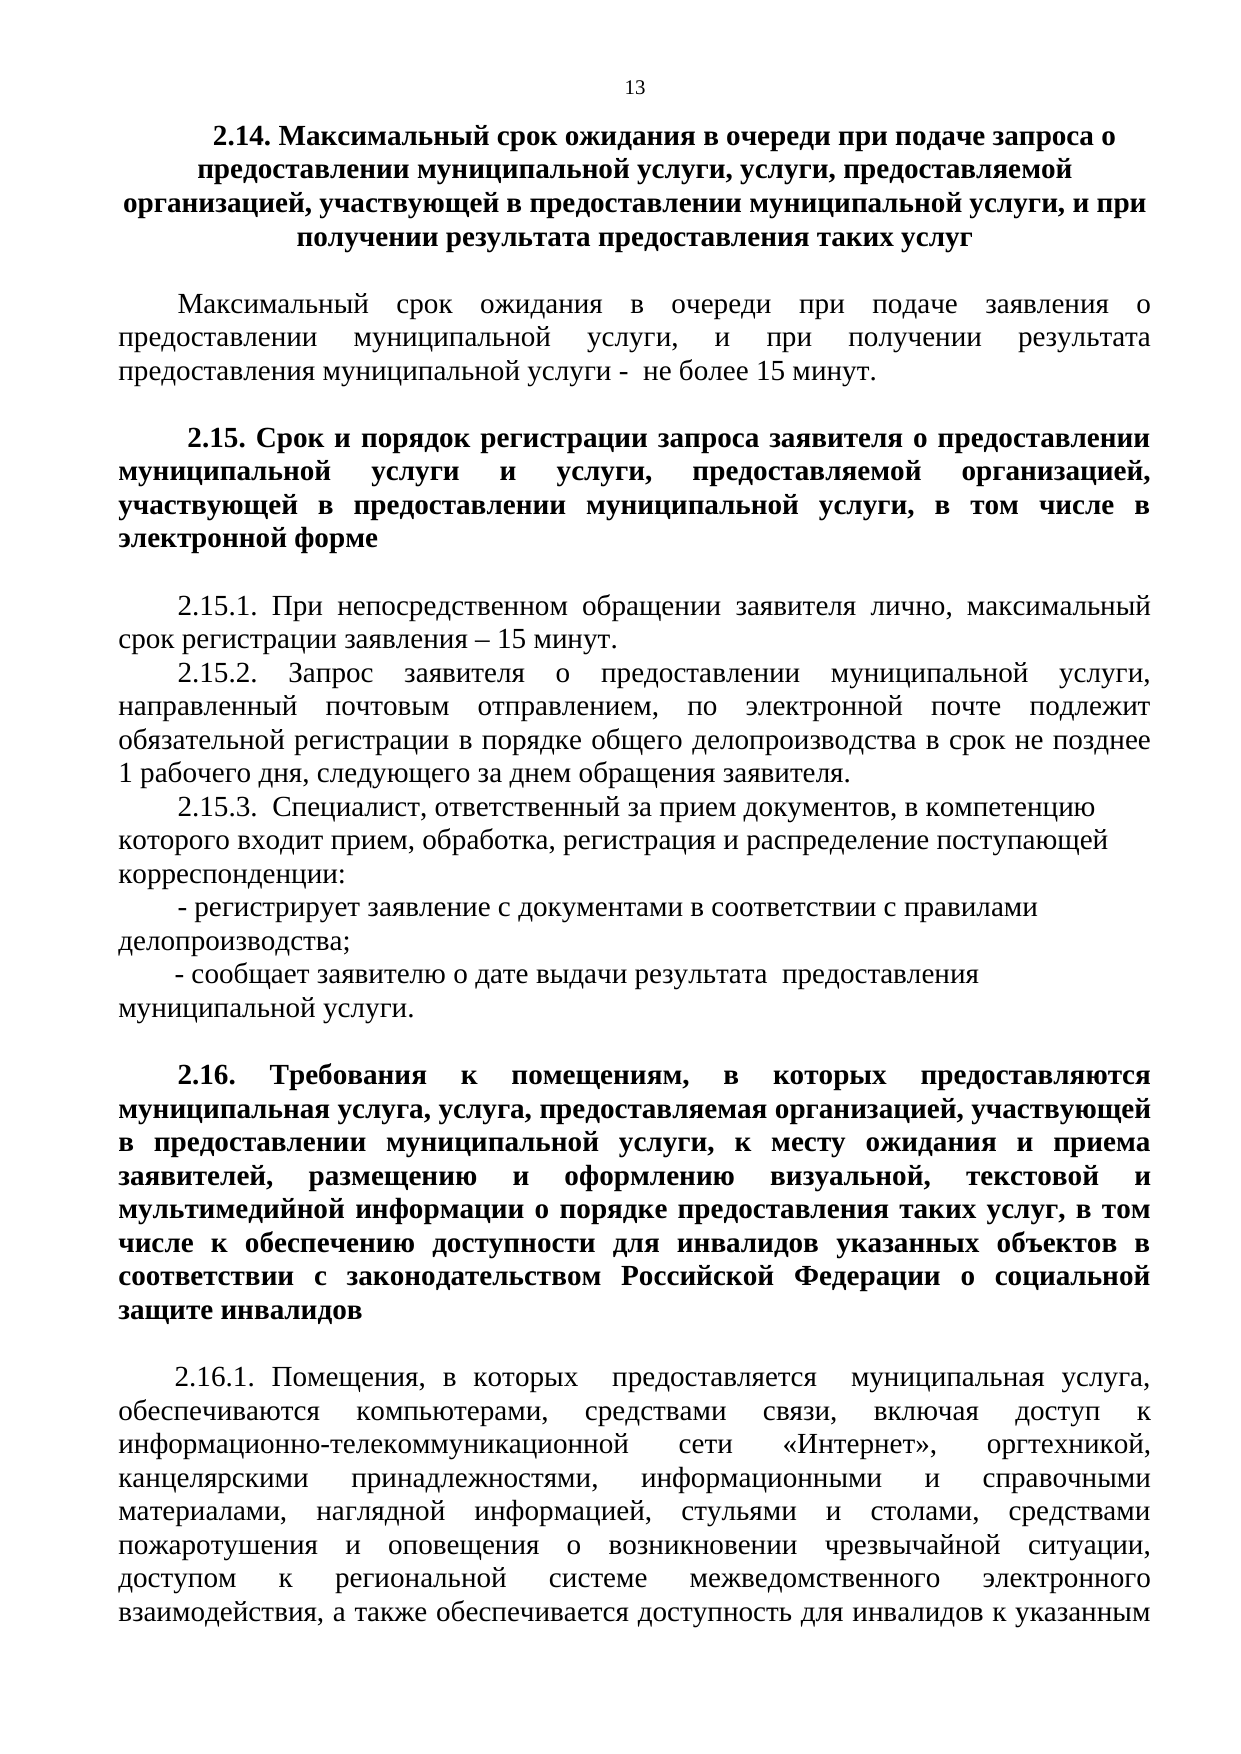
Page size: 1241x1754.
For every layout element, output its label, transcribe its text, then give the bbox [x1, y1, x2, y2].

text 2.16. Требования к помещениям, в которых предоставляются муниципальная услуга, услуга, предоставляемая организацией, участвующей в предоставлении муниципальной услуги, к месту ожидания и приема заявителей, размещению и оформлению визуальной, текстовой и мультимедийной информации о порядке предоставления таких услуг, в том числе к обеспечению доступности для инвалидов указанных объектов в соответствии с законодательством Российской Федерации о социальной защите инвалидов [118, 1057, 1152, 1326]
text 2.14. Максимальный срок ожидания в очереди при подаче запроса о предоставлении муниципальной услуги, услуги, предоставляемой организацией, участвующей в предоставлении муниципальной услуги, и при получении результата предоставления таких услуг [118, 118, 1152, 252]
text 2.15.1. При непосредственном обращении заявителя лично, максимальный срок регистрации заявления – 15 минут. [118, 588, 1152, 655]
text 2.15. Срок и порядок регистрации запроса заявителя о предоставлении муниципальной услуги и услуги, предоставляемой организацией, участвующей в предоставлении муниципальной услуги, в том числе в электронной форме [118, 420, 1152, 554]
text 2.15.2. Запрос заявителя о предоставлении муниципальной услуги, направленный почтовым отправлением, по электронной почте подлежит обязательной регистрации в порядке общего делопроизводства в срок не позднее 1 рабочего дня, следующего за днем обращения заявителя. [118, 655, 1152, 789]
text 2.15.3. Специалист, ответственный за прием документов, в компетенцию которого входит прием, обработка, регистрация и распределение поступающей корреспонденции: [118, 789, 1152, 889]
text - сообщает заявителю о дате выдачи результата предоставления муниципальной услуги. [118, 957, 1152, 1024]
text - регистрирует заявление с документами в соответствии с правилами делопроизводства; [118, 889, 1152, 957]
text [118, 1359, 1152, 1627]
text Максимальный срок ожидания в очереди при подаче заявления о предоставлении муниципальной услуги, и при получении результата предоставления муниципальной услуги - не более 15 минут. [118, 286, 1152, 386]
